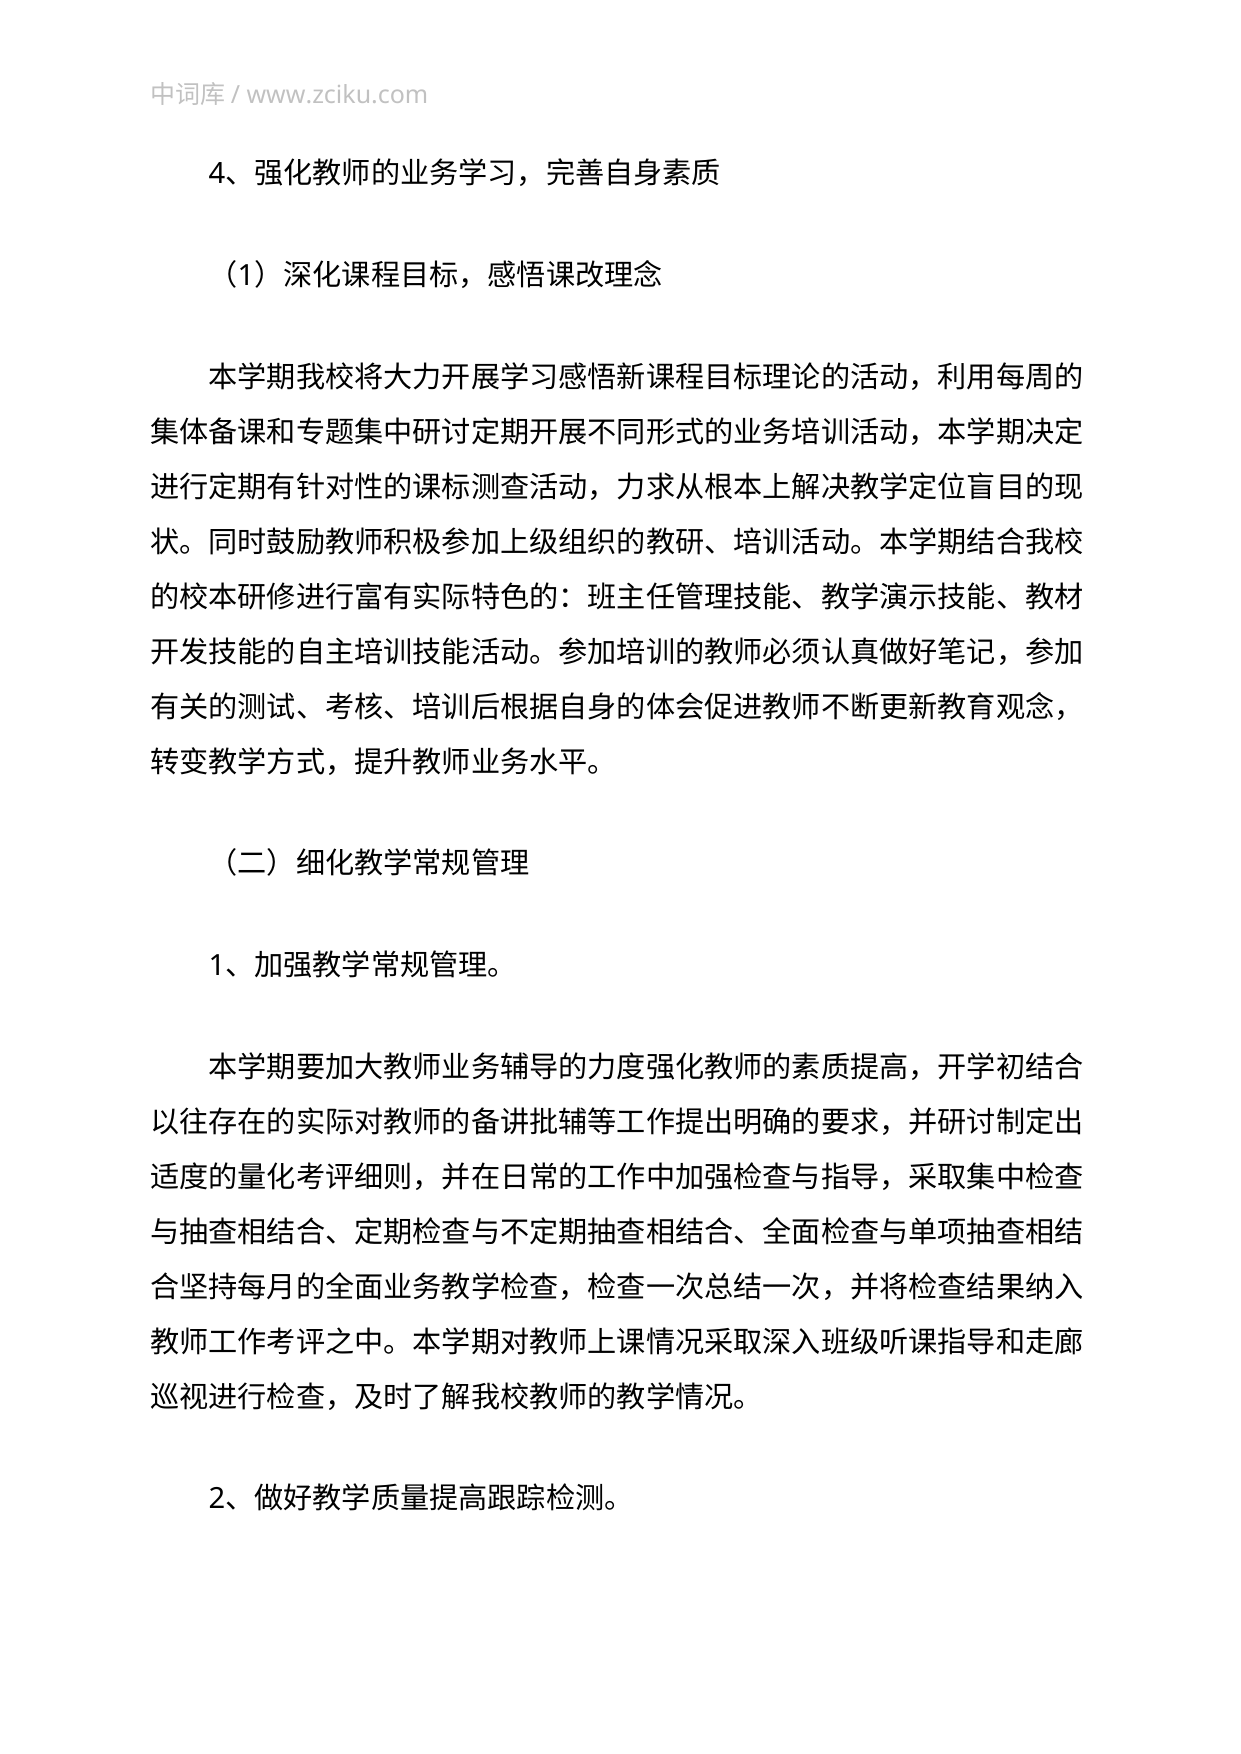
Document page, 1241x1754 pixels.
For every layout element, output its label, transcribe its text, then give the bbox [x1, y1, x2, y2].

text （二）细化教学常规管理 [150, 840, 1090, 882]
text 2、做好教学质量提高跟踪检测。 [150, 1475, 1090, 1517]
text 1、加强教学常规管理。 [150, 942, 1090, 984]
text （1）深化课程目标，感悟课改理念 [150, 252, 1090, 294]
text 本学期要加大教师业务辅导的力度强化教师的素质提高，开学初结合以往存在的实际对教师的备讲批辅等工作提出明确的要求，并研讨制定出适度的量化考评细则，并在日常的工作中加强检查与指导，采取集中检查与抽查相结合、定期检查与不定期抽查相结合、全面检查与单项抽查相结合坚持每月的全面业务教学检查，检查一次总结一次，并将检查结果纳入教师工作考评之中。本学期对教师上课情况采取深入班级听课指导和走廊巡视进行检查，及时了解我校教师的教学情况。 [150, 1044, 1090, 1415]
text 4、强化教师的业务学习，完善自身素质 [150, 150, 1090, 192]
text 本学期我校将大力开展学习感悟新课程目标理论的活动，利用每周的集体备课和专题集中研讨定期开展不同形式的业务培训活动，本学期决定进行定期有针对性的课标测查活动，力求从根本上解决教学定位盲目的现状。同时鼓励教师积极参加上级组织的教研、培训活动。本学期结合我校的校本研修进行富有实际特色的：班主任管理技能、教学演示技能、教材开发技能的自主培训技能活动。参加培训的教师必须认真做好笔记，参加有关的测试、考核、培训后根据自身的体会促进教师不断更新教育观念，转变教学方式，提升教师业务水平。 [150, 354, 1090, 781]
